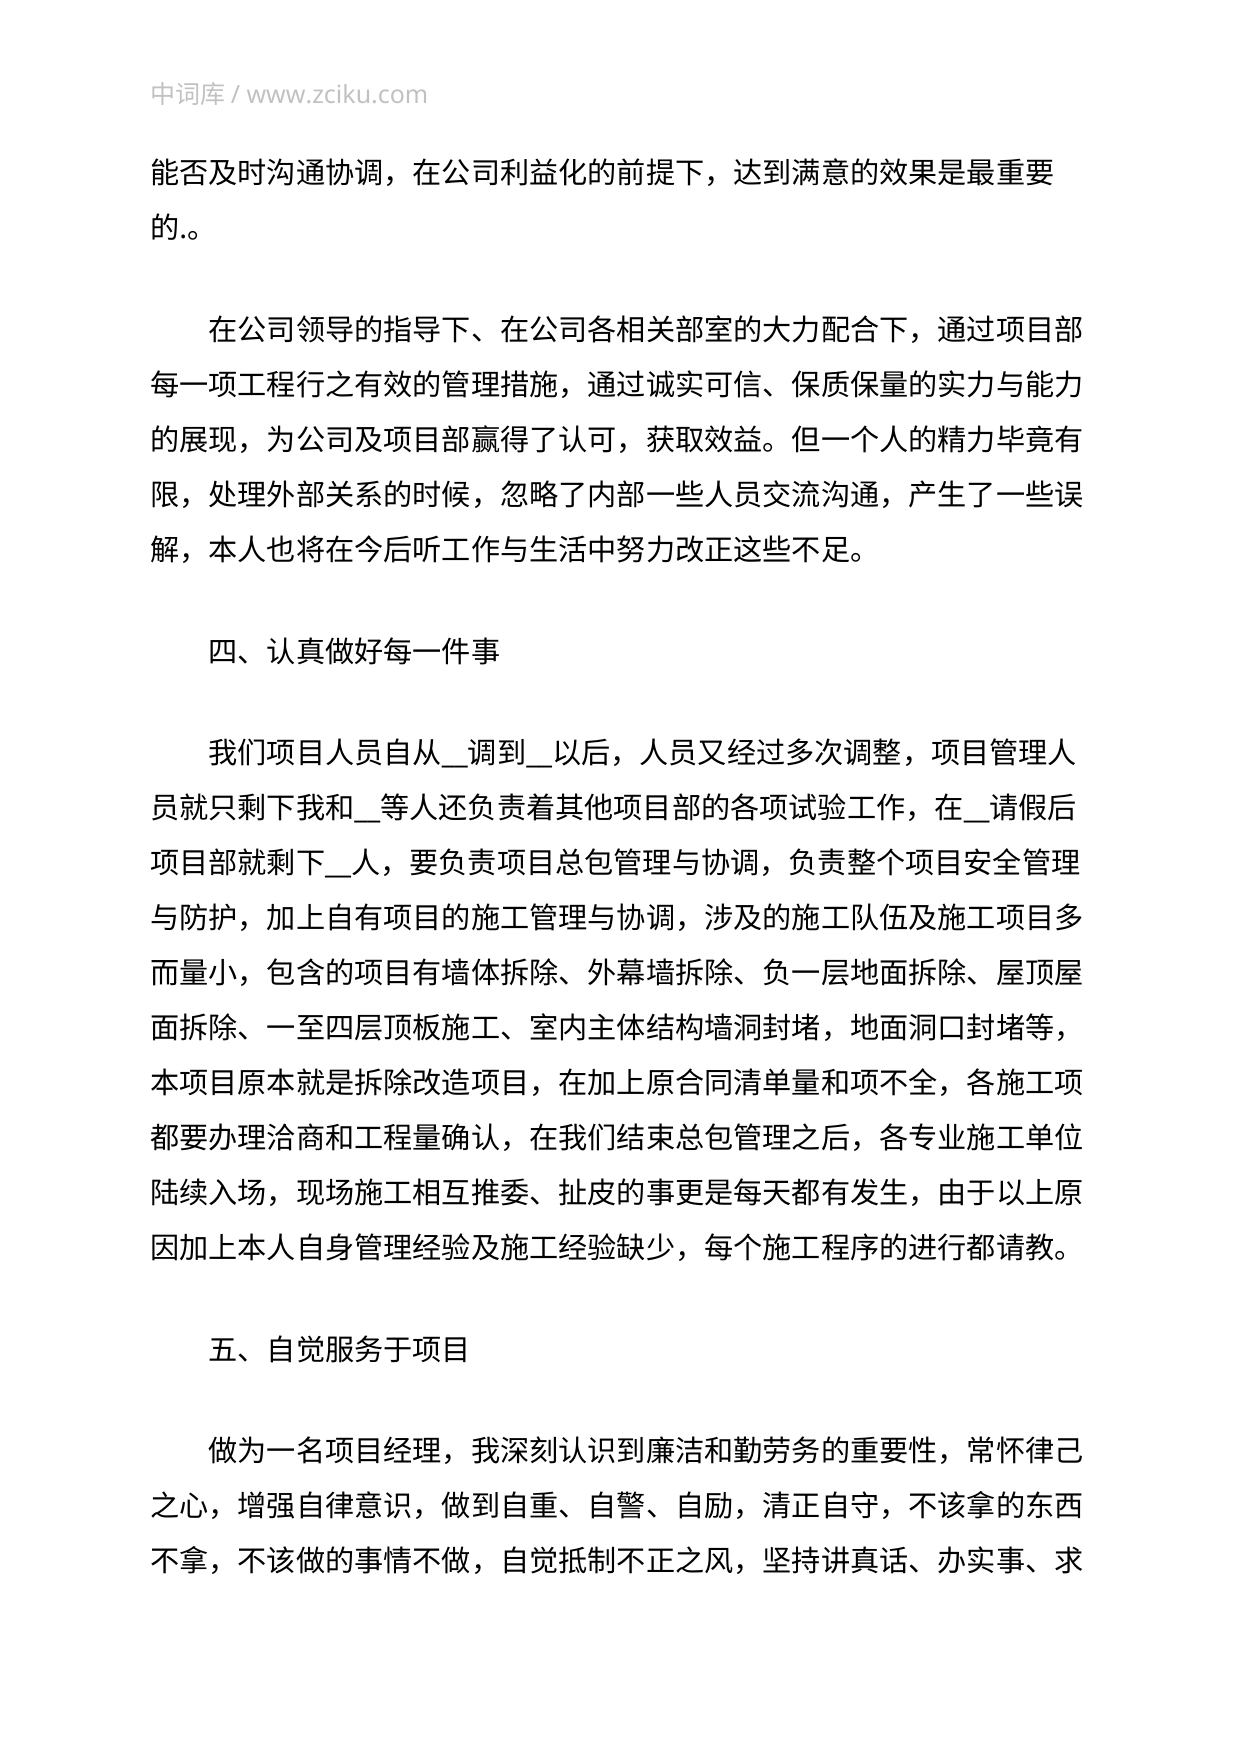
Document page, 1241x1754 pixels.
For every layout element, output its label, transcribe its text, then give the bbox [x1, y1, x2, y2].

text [150, 150, 1090, 247]
text 五、自觉服务于项目 [150, 1326, 1090, 1368]
text 在公司领导的指导下、在公司各相关部室的大力配合下，通过项目部每一项工程行之有效的管理措施，通过诚实可信、保质保量的实力与能力的展现，为公司及项目部赢得了认可，获取效益。但一个人的精力毕竟有限，处理外部关系的时候，忽略了内部一些人员交流沟通，产生了一些误解，本人也将在今后听工作与生活中努力改正这些不足。 [150, 307, 1090, 569]
text 我们项目人员自从__调到__以后，人员又经过多次调整，项目管理人员就只剩下我和__等人还负责着其他项目部的各项试验工作，在__请假后项目部就剩下__人，要负责项目总包管理与协调，负责整个项目安全管理与防护，加上自有项目的施工管理与协调，涉及的施工队伍及施工项目多而量小，包含的项目有墙体拆除、外幕墙拆除、负一层地面拆除、屋顶屋面拆除、一至四层顶板施工、室内主体结构墙洞封堵，地面洞口封堵等，本项目原本就是拆除改造项目，在加上原合同清单量和项不全，各施工项都要办理洽商和工程量确认，在我们结束总包管理之后，各专业施工单位陆续入场，现场施工相互推委、扯皮的事更是每天都有发生，由于以上原因加上本人自身管理经验及施工经验缺少，每个施工程序的进行都请教。 [150, 730, 1090, 1267]
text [150, 1428, 1090, 1580]
text 四、认真做好每一件事 [150, 628, 1090, 671]
